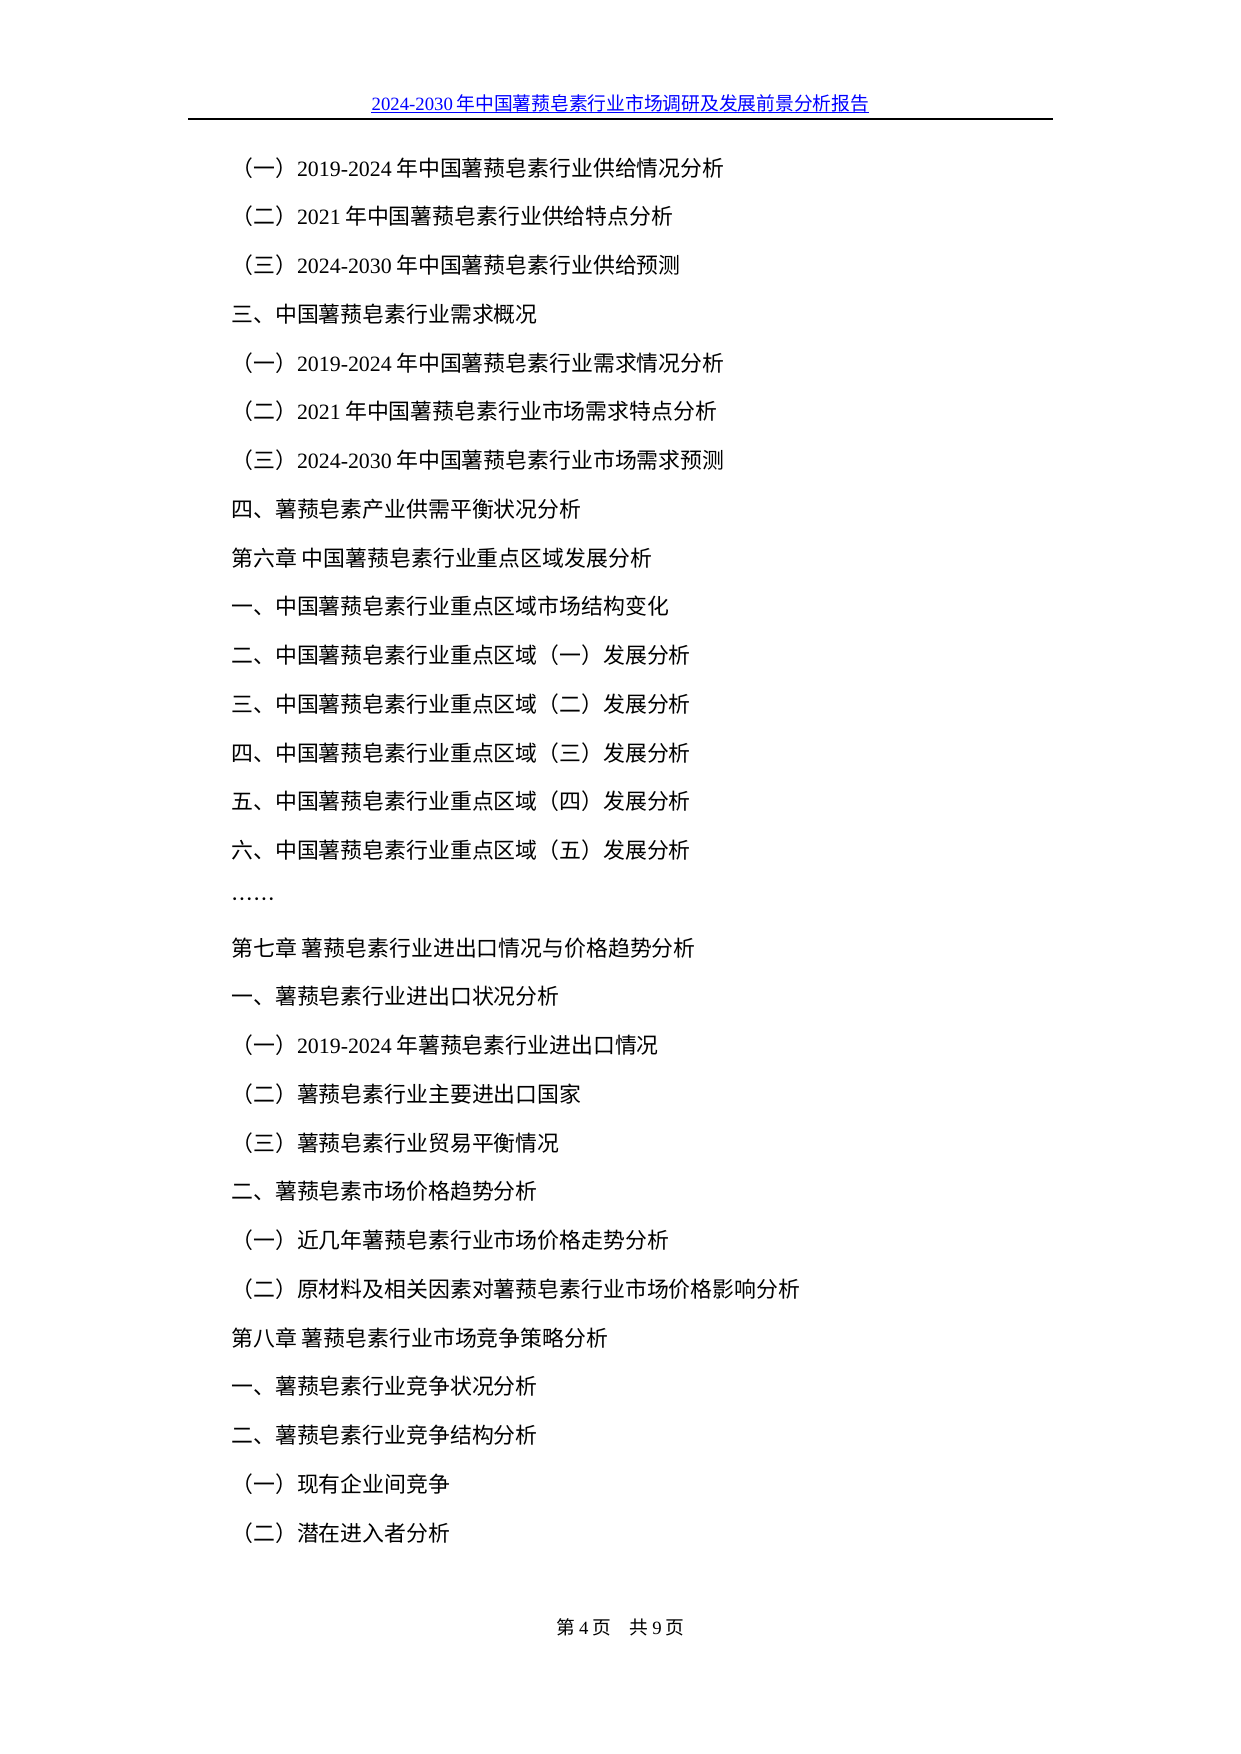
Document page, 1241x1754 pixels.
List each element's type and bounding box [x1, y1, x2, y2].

text [187, 150, 1053, 1548]
